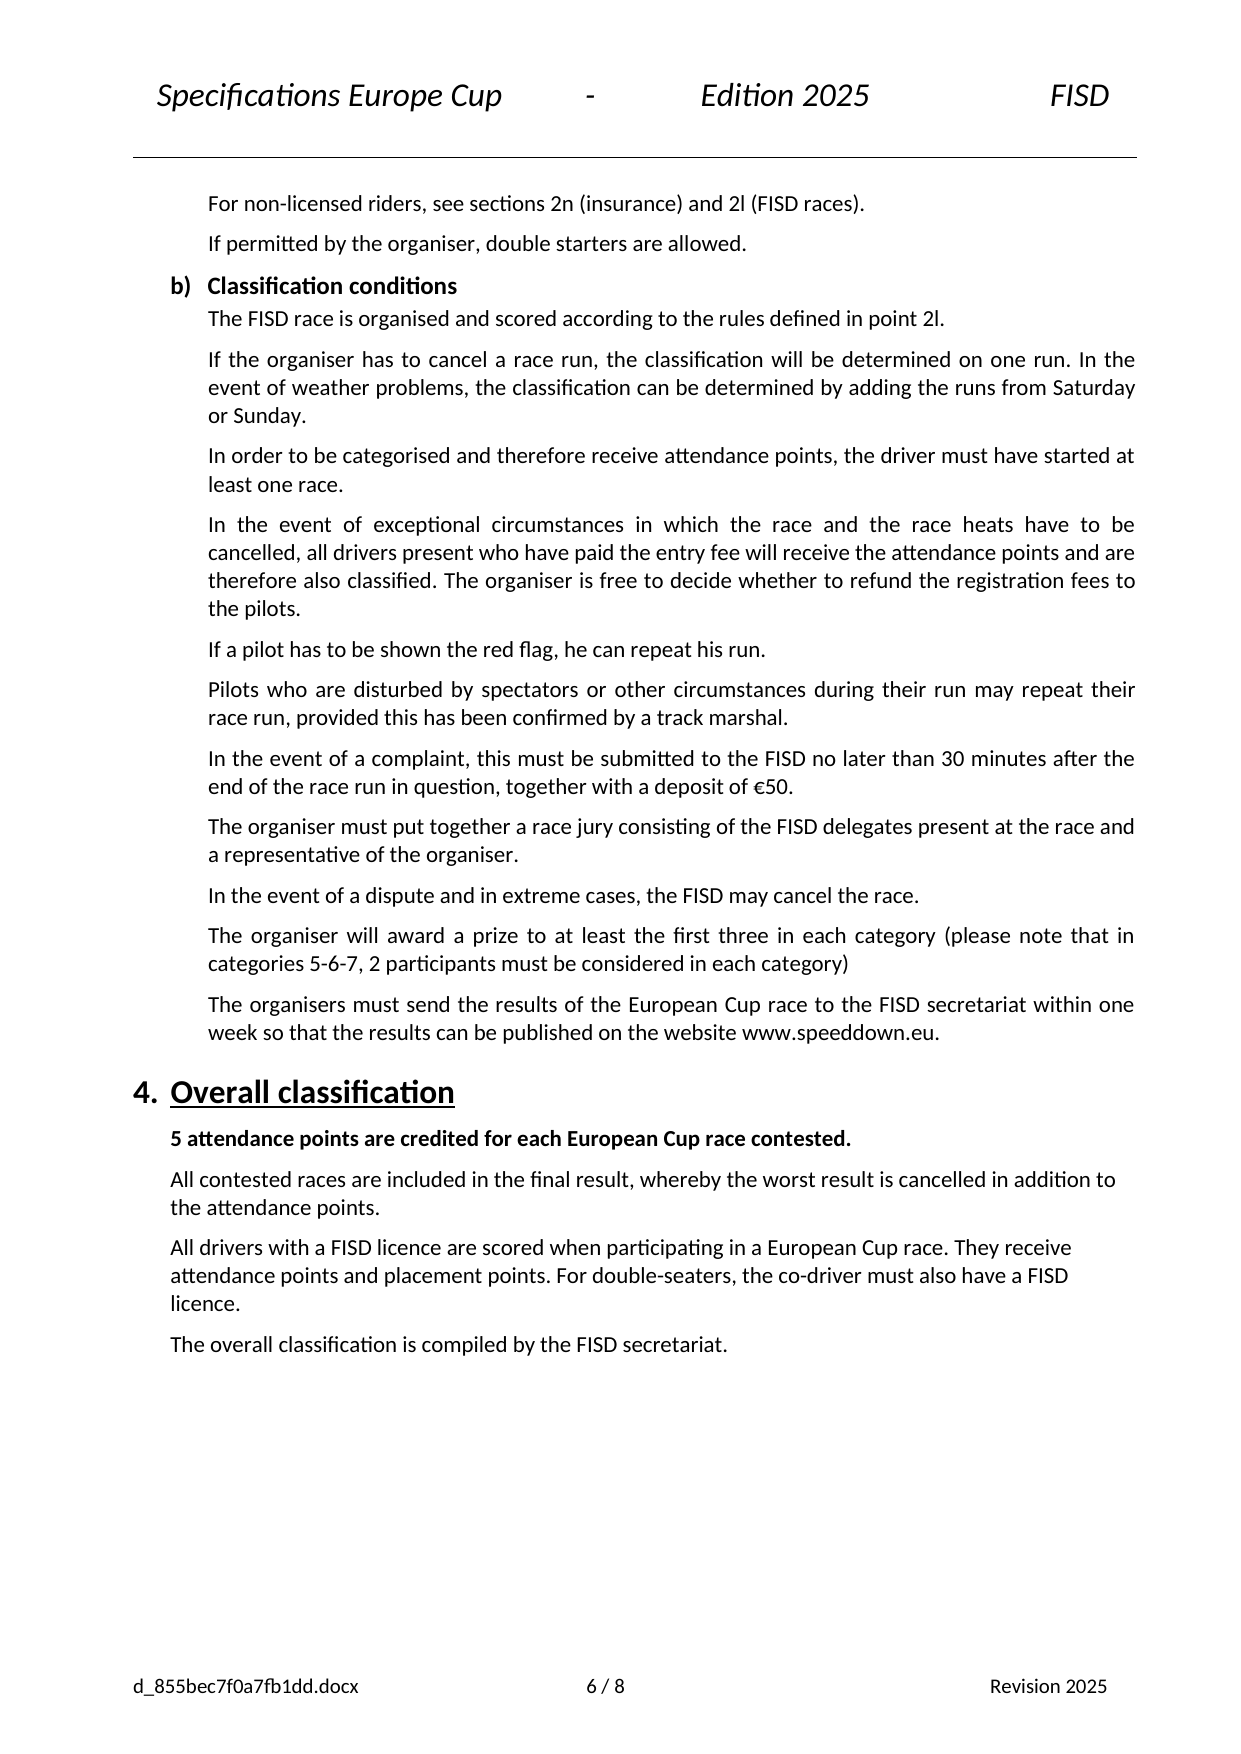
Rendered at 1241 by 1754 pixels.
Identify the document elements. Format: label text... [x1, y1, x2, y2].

text 5 attendance points are credited for each European Cup race contested. [170, 1124, 1137, 1152]
text The FISD race is organised and scored according to the rules defined in point 2l. [208, 304, 1137, 333]
text If permitted by the organiser, double starters are allowed. [208, 229, 1137, 257]
text For non-licensed riders, see sections 2n (insurance) and 2l (FISD races). [208, 189, 1137, 217]
text The organisers must send the results of the European Cup race to the FISD secretariat within one week so that the results can be published on the website www.speeddown.eu. [208, 990, 1137, 1046]
text All drivers with a FISD licence are scored when participating in a European Cup race. They receive attendance points and placement points. For double-seaters, the co-driver must also have a FISD licence. [170, 1233, 1137, 1317]
text In the event of a complaint, this must be submitted to the FISD no later than 30 minutes after the end of the race run in question, together with a deposit of €50. [208, 744, 1137, 800]
text In the event of exceptional circumstances in which the race and the race heats have to be cancelled, all drivers present who have paid the entry fee will receive the attendance points and are therefore also classified. The organiser is free to decide whether to refund the registration fees to the pilots. [208, 510, 1137, 622]
text If a pilot has to be shown the red flag, he can repeat his run. [208, 635, 1137, 663]
text Classification conditions [170, 270, 1137, 300]
text The organiser must put together a race jury consisting of the FISD delegates present at the race and a representative of the organiser. [208, 812, 1137, 868]
text In order to be categorised and therefore receive attendance points, the driver must have started at least one race. [208, 442, 1137, 498]
subtitle Overall classification [133, 1071, 1137, 1112]
text The organiser will award a prize to at least the first three in each category (please note that in categories 5-6-7, 2 participants must be considered in each category) [208, 921, 1137, 977]
text The overall classification is compiled by the FISD secretariat. [170, 1330, 1137, 1358]
text Pilots who are disturbed by spectators or other circumstances during their run may repeat their race run, provided this has been confirmed by a track marshal. [208, 675, 1137, 731]
text All contested races are included in the final result, whereby the worst result is cancelled in addition to the attendance points. [170, 1165, 1137, 1221]
text If the organiser has to cancel a race run, the classification will be determined on one run. In the event of weather problems, the classification can be determined by adding the runs from Saturday or Sunday. [208, 345, 1137, 429]
text In the event of a dispute and in extreme cases, the FISD may cancel the race. [208, 881, 1137, 909]
